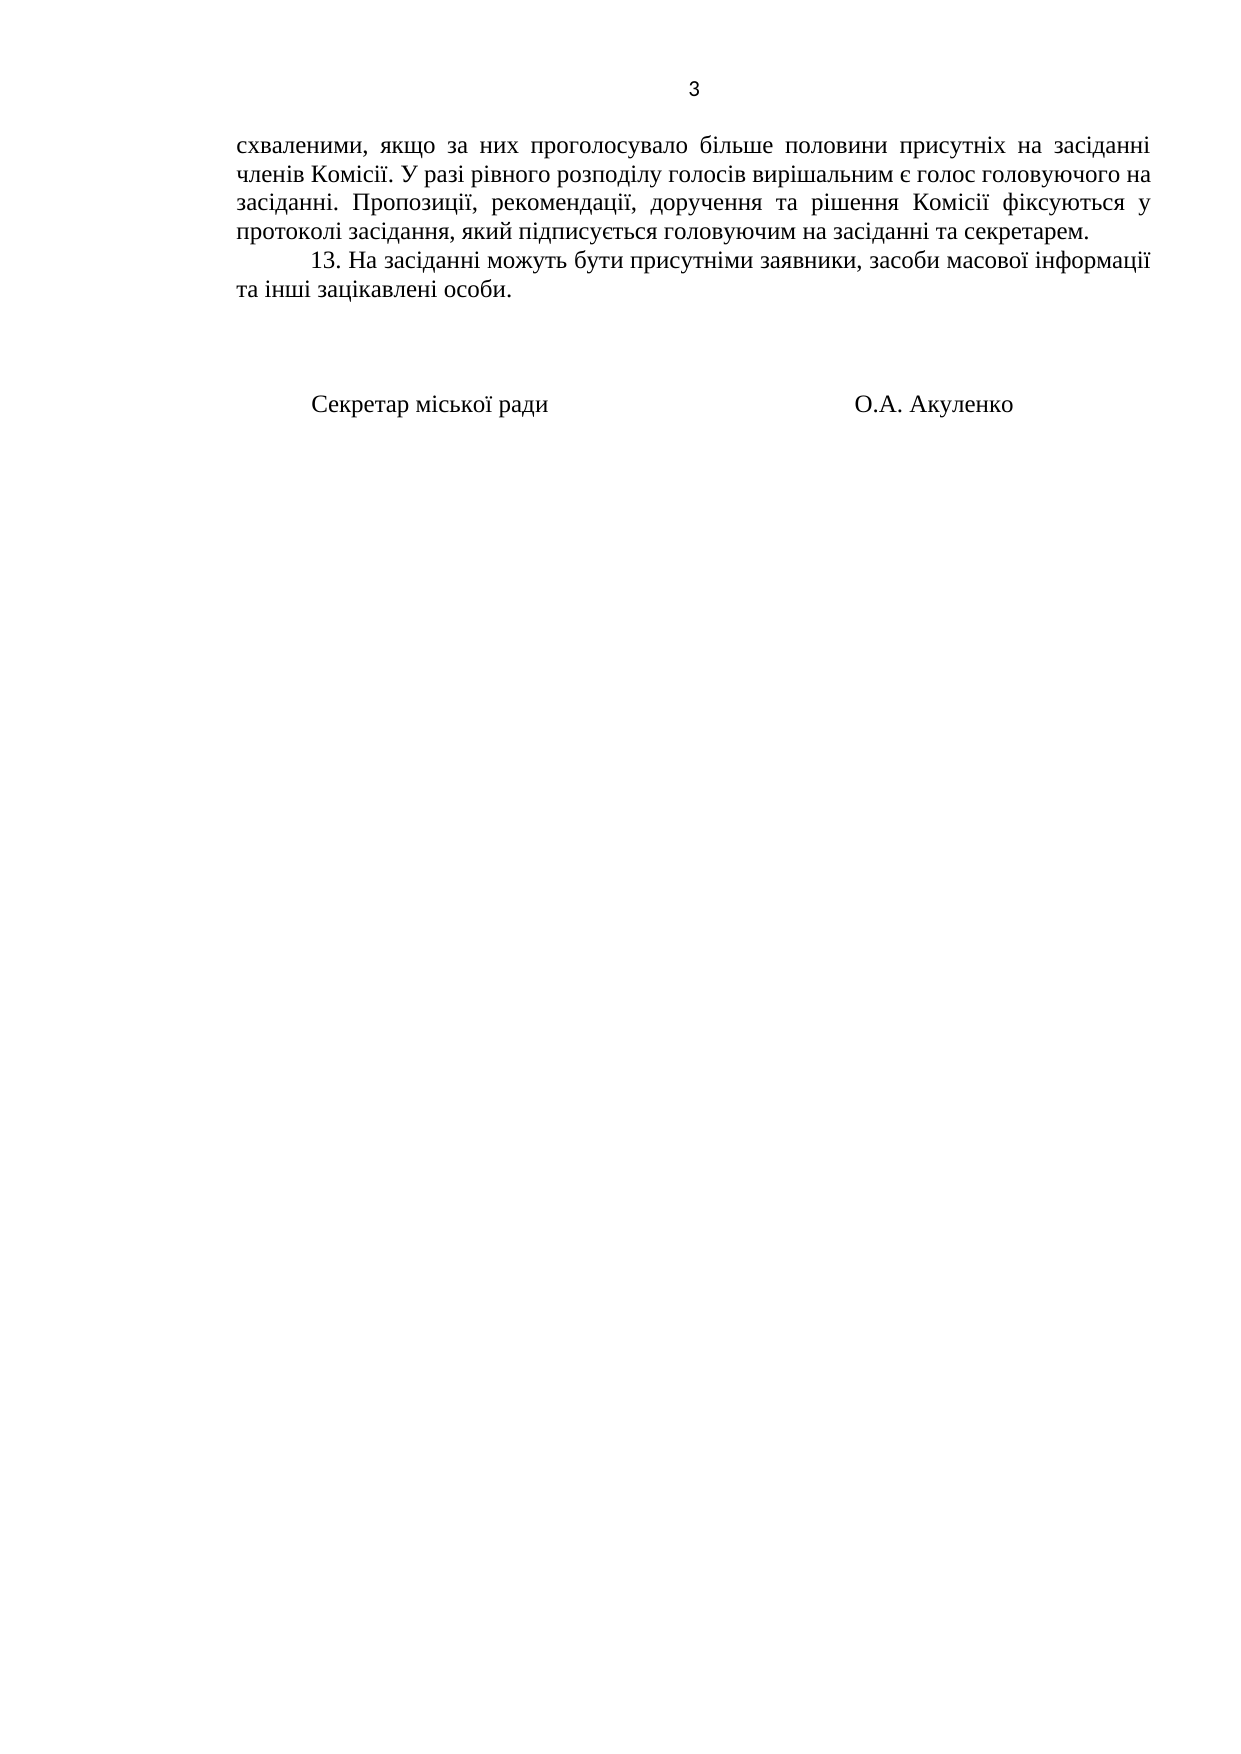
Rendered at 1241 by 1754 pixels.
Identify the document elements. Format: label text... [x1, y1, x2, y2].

text 13. На засіданні можуть бути присутніми заявники, засоби масової інформації та інші зацікавлені особи. [236, 245, 1152, 302]
text Секретар міської ради О.А. Акуленко [236, 389, 1152, 417]
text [236, 130, 1152, 245]
